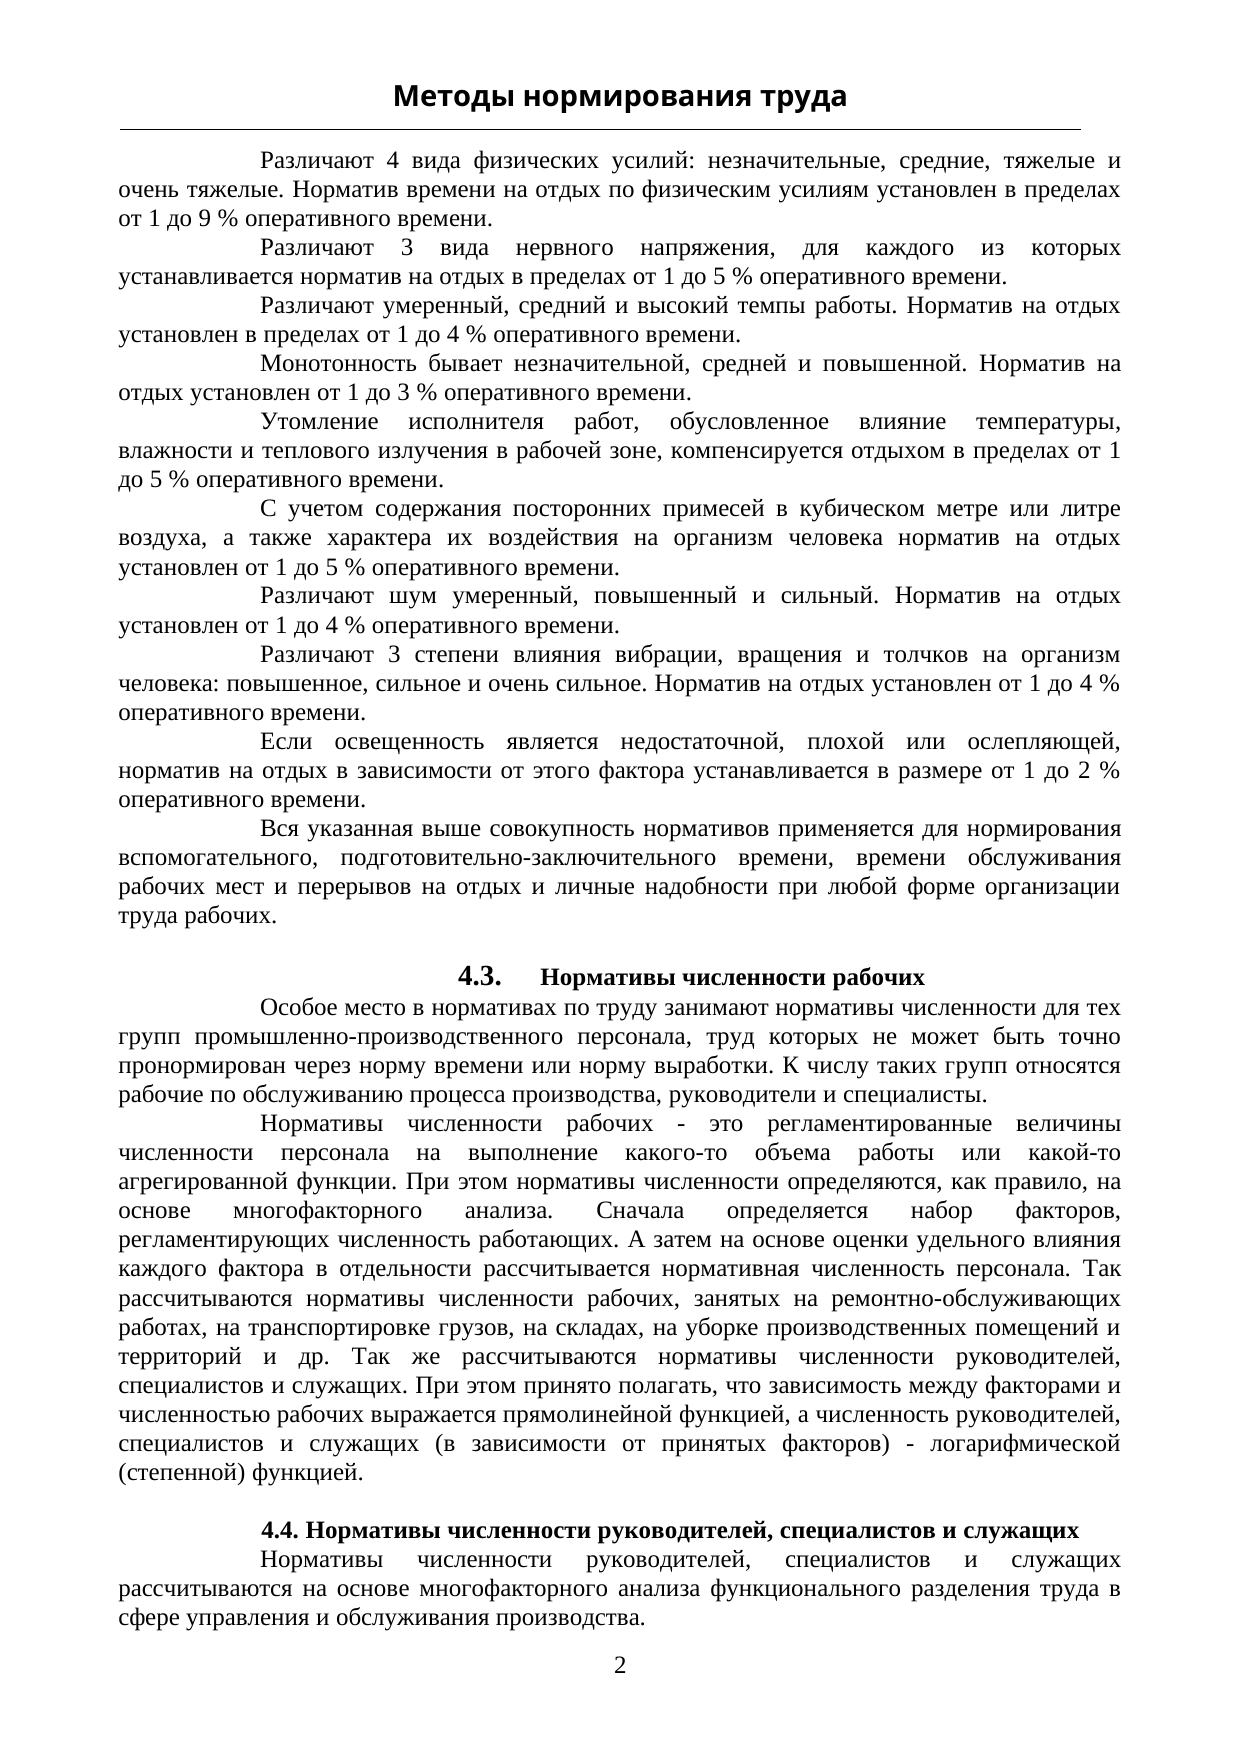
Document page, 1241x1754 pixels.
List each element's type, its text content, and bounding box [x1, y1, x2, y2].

list Нормативы численности рабочих [118, 958, 1122, 992]
text Если освещенность является недостаточной, плохой или ослепляющей, норматив на отдых в зависимости от этого фактора устанавливается в размере от 1 до 2 % оперативного времени. [118, 726, 1122, 813]
text Утомление исполнителя работ, обусловленное влияние температуры, влажности и теплового излучения в рабочей зоне, компенсируется отдыхом в пределах от 1 до 5 % оперативного времени. [118, 406, 1122, 493]
text Монотонность бывает незначительной, средней и повышенной. Норматив на отдых установлен от 1 до 3 % оперативного времени. [118, 348, 1122, 406]
text 4.4. Нормативы численности руководителей, специалистов и служащих [118, 1515, 1122, 1544]
text Различают 4 вида физических усилий: незначительные, средние, тяжелые и очень тяжелые. Норматив времени на отдых по физическим усилиям установлен в пределах от 1 до 9 % оперативного времени. [118, 144, 1122, 232]
text Различают 3 степени влияния вибрации, вращения и толчков на организм человека: повышенное, сильное и очень сильное. Норматив на отдых установлен от 1 до 4 % оперативного времени. [118, 638, 1122, 726]
text Различают 3 вида нервного напряжения, для каждого из которых устанавливается норматив на отдых в пределах от 1 до 5 % оперативного времени. [118, 232, 1122, 290]
text Особое место в нормативах по труду занимают нормативы численности для тех групп промышленно-производственного персонала, труд которых не может быть точно пронормирован через норму времени или норму выработки. К числу таких групп относятся рабочие по обслуживанию процесса производства, руководители и специалисты. [118, 992, 1122, 1108]
text Вся указанная выше совокупность нормативов применяется для нормирования вспомогательного, подготовительно-заключительного времени, времени обслуживания рабочих мест и перерывов на отдых и личные надобности при любой форме организации труда рабочих. [118, 813, 1122, 929]
text Различают шум умеренный, повышенный и сильный. Норматив на отдых установлен от 1 до 4 % оперативного времени. [118, 580, 1122, 638]
text Различают умеренный, средний и высокий темпы работы. Норматив на отдых установлен в пределах от 1 до 4 % оперативного времени. [118, 290, 1122, 348]
text Нормативы численности руководителей, специалистов и служащих рассчитываются на основе многофакторного анализа функционального разделения труда в сфере управления и обслуживания производства. [118, 1544, 1122, 1631]
text С учетом содержания посторонних примесей в кубическом метре или литре воздуха, а также характера их воздействия на организм человека норматив на отдых установлен от 1 до 5 % оперативного времени. [118, 493, 1122, 580]
text Нормативы численности рабочих - это регламентированные величины численности персонала на выполнение какого-то объема работы или какой-то агрегированной функции. При этом нормативы численности определяются, как правило, на основе многофакторного анализа. Сначала определяется набор факторов, регламентирующих численность работающих. А затем на основе оценки удельного влияния каждого фактора в отдельности рассчитывается нормативная численность персонала. Так рассчитываются нормативы численности рабочих, занятых на ремонтно-обслуживающих работах, на транспортировке грузов, на складах, на уборке производственных помещений и территорий и др. Так же рассчитываются нормативы численности руководителей, специалистов и служащих. При этом принято полагать, что зависимость между факторами и численностью рабочих выражается прямолинейной функцией, а численность руководителей, специалистов и служащих (в зависимости от принятых факторов) - логарифмической (степенной) функцией. [118, 1108, 1122, 1486]
